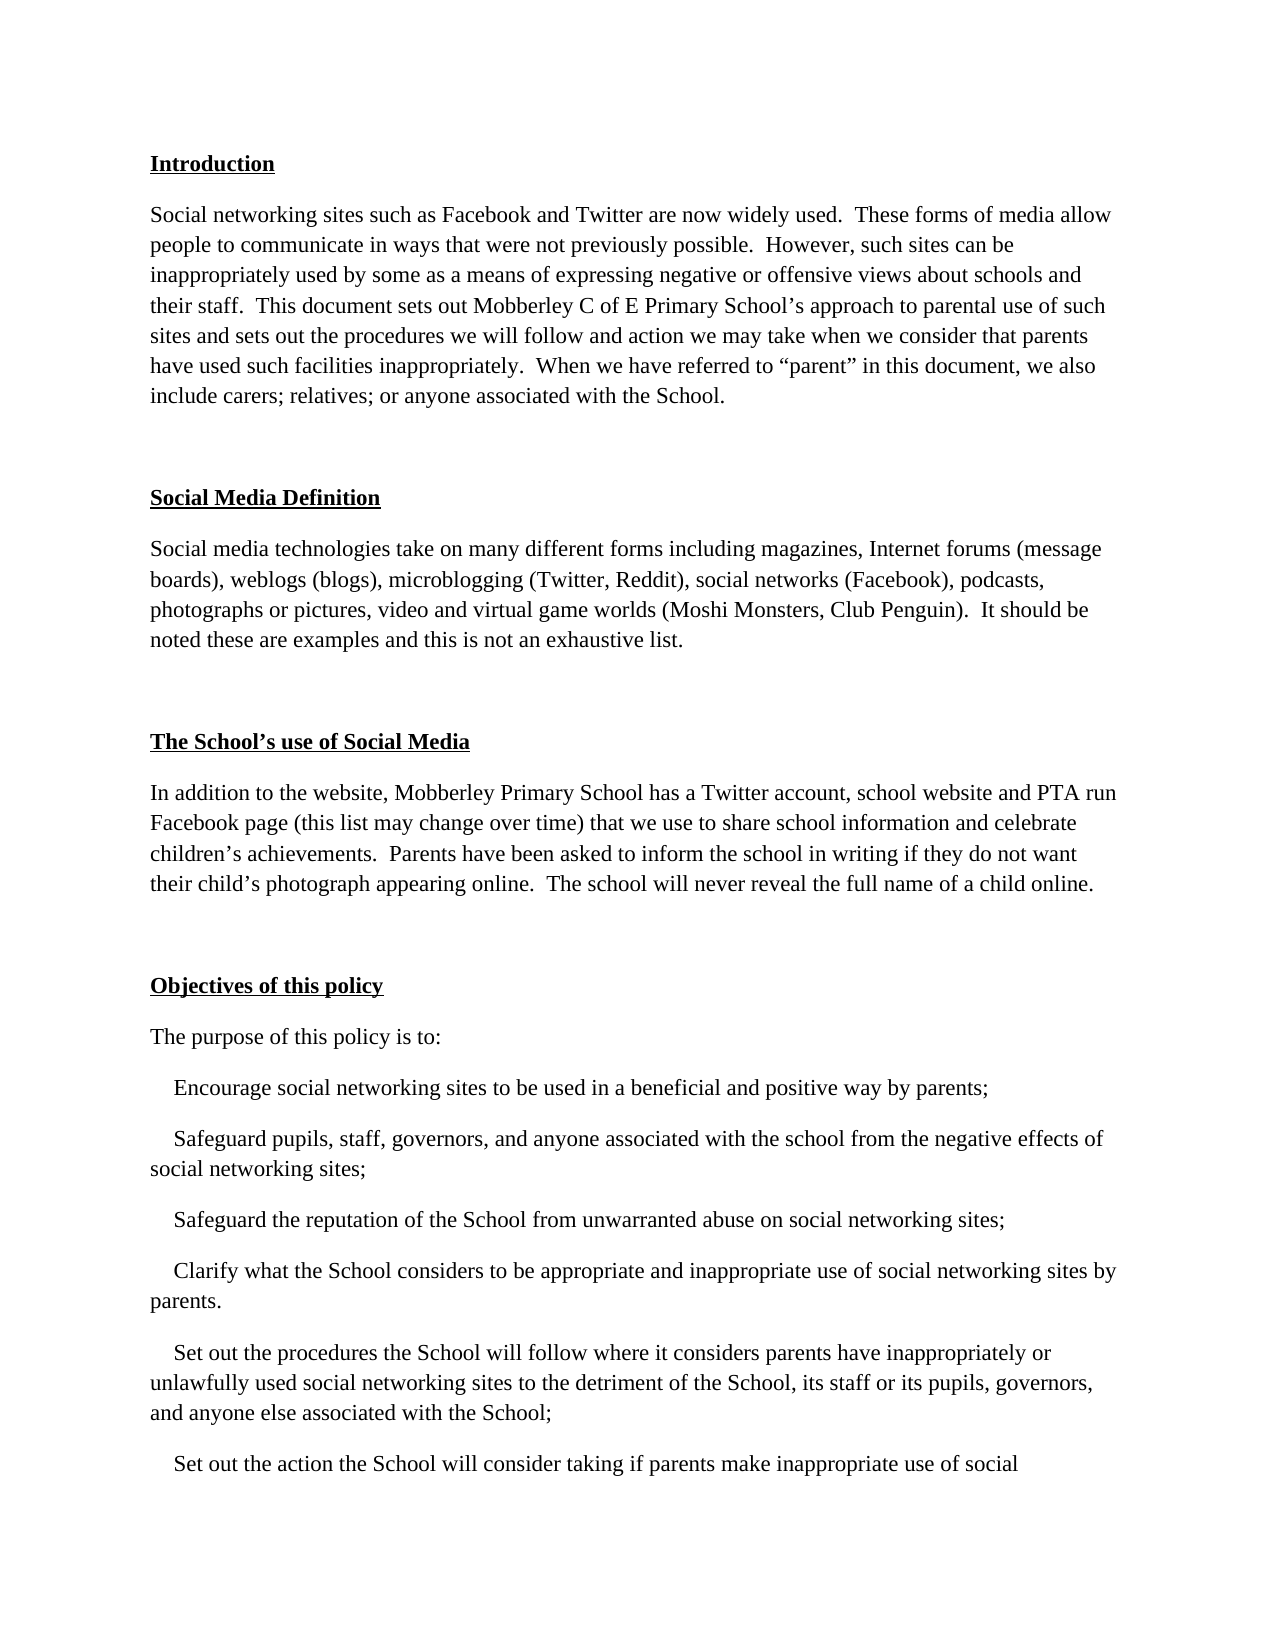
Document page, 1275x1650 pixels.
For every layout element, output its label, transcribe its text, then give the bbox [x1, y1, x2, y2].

text  Safeguard pupils, staff, governors, and anyone associated with the school from the negative effects of social networking sites; [150, 1125, 1125, 1182]
text In addition to the website, Mobberley Primary School has a Twitter account, school website and PTA run Facebook page (this list may change over time) that we use to share school information and celebrate children’s achievements. Parents have been asked to inform the school in writing if they do not want their child’s photograph appearing online. The school will never reveal the full name of a child online. [150, 779, 1125, 896]
text  Set out the procedures the School will follow where it considers parents have inappropriately or unlawfully used social networking sites to the detriment of the School, its staff or its pupils, governors, and anyone else associated with the School; [150, 1338, 1125, 1425]
text The School’s use of Social Media [150, 728, 1125, 754]
text Social Media Definition [150, 484, 1125, 511]
text  Safeguard the reputation of the School from unwarranted abuse on social networking sites; [150, 1206, 1125, 1233]
text Social media technologies take on many different forms including magazines, Internet forums (message boards), weblogs (blogs), microblogging (Twitter, Reddit), social networks (Facebook), podcasts, photographs or pictures, video and virtual game worlds (Moshi Monsters, Club Penguin). It should be noted these are examples and this is not an exhaustive list. [150, 535, 1125, 652]
text Social networking sites such as Facebook and Twitter are now widely used. These forms of media allow people to communicate in ways that were not previously possible. However, such sites can be inappropriately used by some as a means of expressing negative or offensive views about schools and their staff. This document sets out Mobberley C of E Primary School’s approach to parental use of such sites and sets out the procedures we will follow and action we may take when we consider that parents have used such facilities inappropriately. When we have referred to “parent” in this document, we also include carers; relatives; or anyone associated with the School. [150, 201, 1125, 409]
text Objectives of this policy [150, 972, 1125, 998]
text The purpose of this policy is to: [150, 1023, 1125, 1049]
text  Encourage social networking sites to be used in a beneficial and positive way by parents; [150, 1074, 1125, 1100]
text Introduction [150, 150, 1125, 176]
text  Clarify what the School considers to be appropriate and inappropriate use of social networking sites by parents. [150, 1257, 1125, 1314]
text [150, 1450, 1125, 1476]
